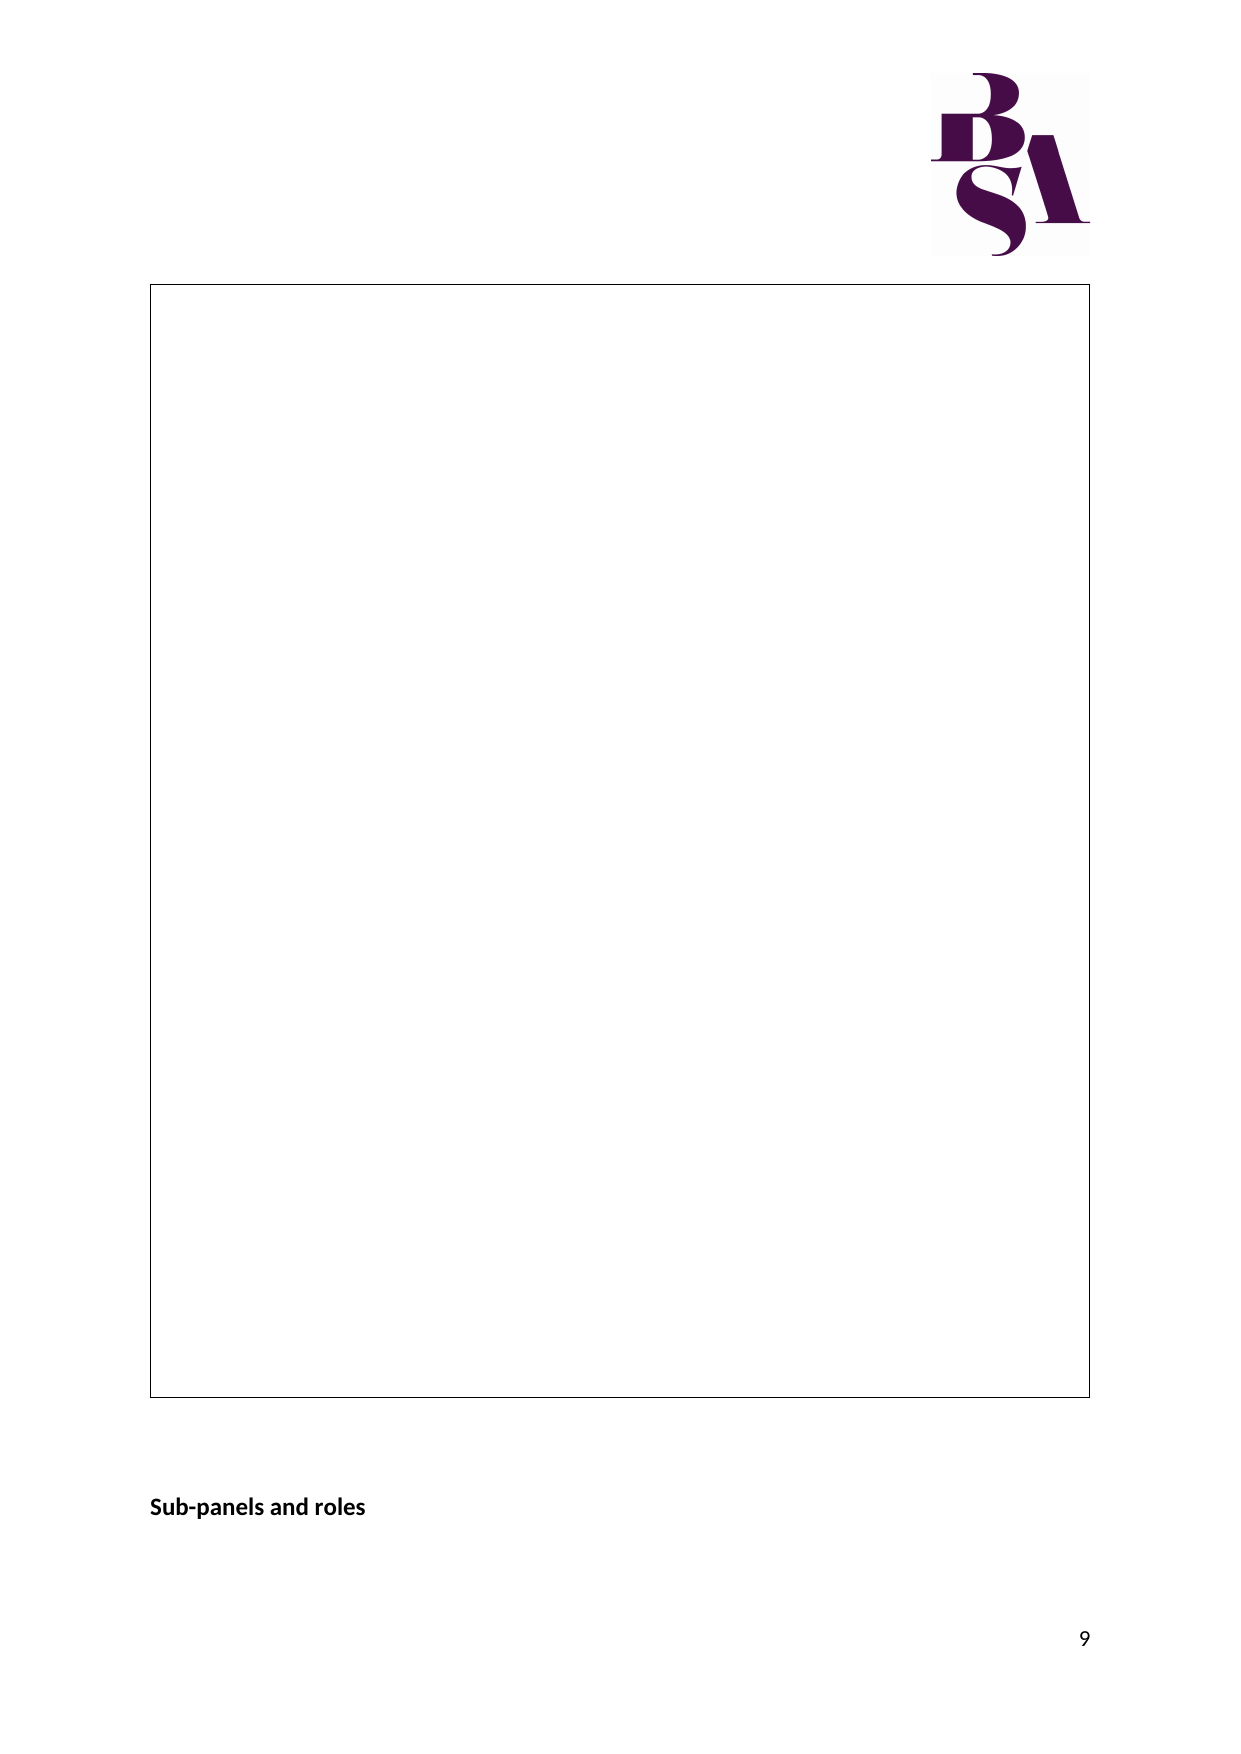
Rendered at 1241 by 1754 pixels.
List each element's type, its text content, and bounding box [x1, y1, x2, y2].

picture [931, 73, 1091, 256]
table_header [151, 285, 1089, 1397]
text Sub-panels and roles [150, 1491, 1090, 1522]
